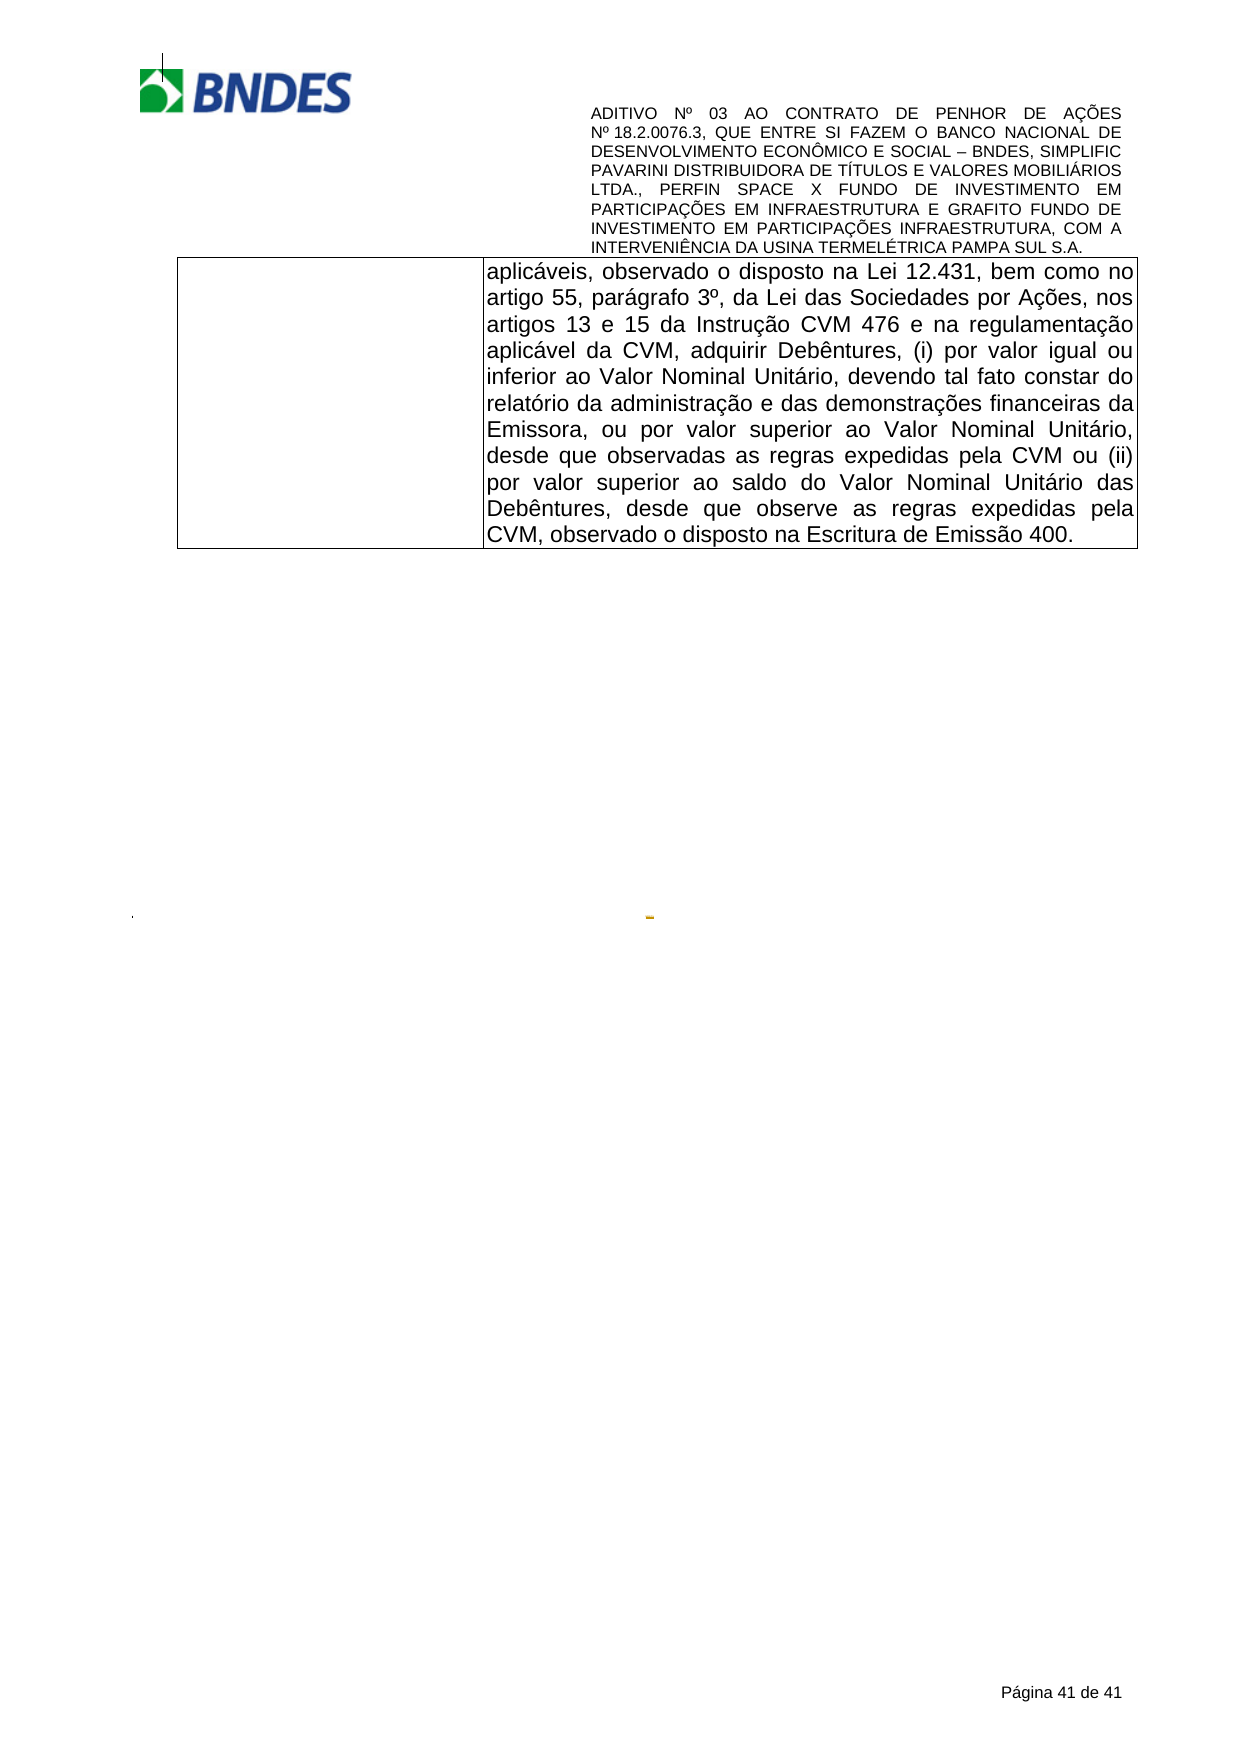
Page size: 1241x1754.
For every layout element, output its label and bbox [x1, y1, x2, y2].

picture [140, 69, 353, 115]
table_cell [178, 258, 483, 548]
table_cell [484, 258, 1137, 548]
